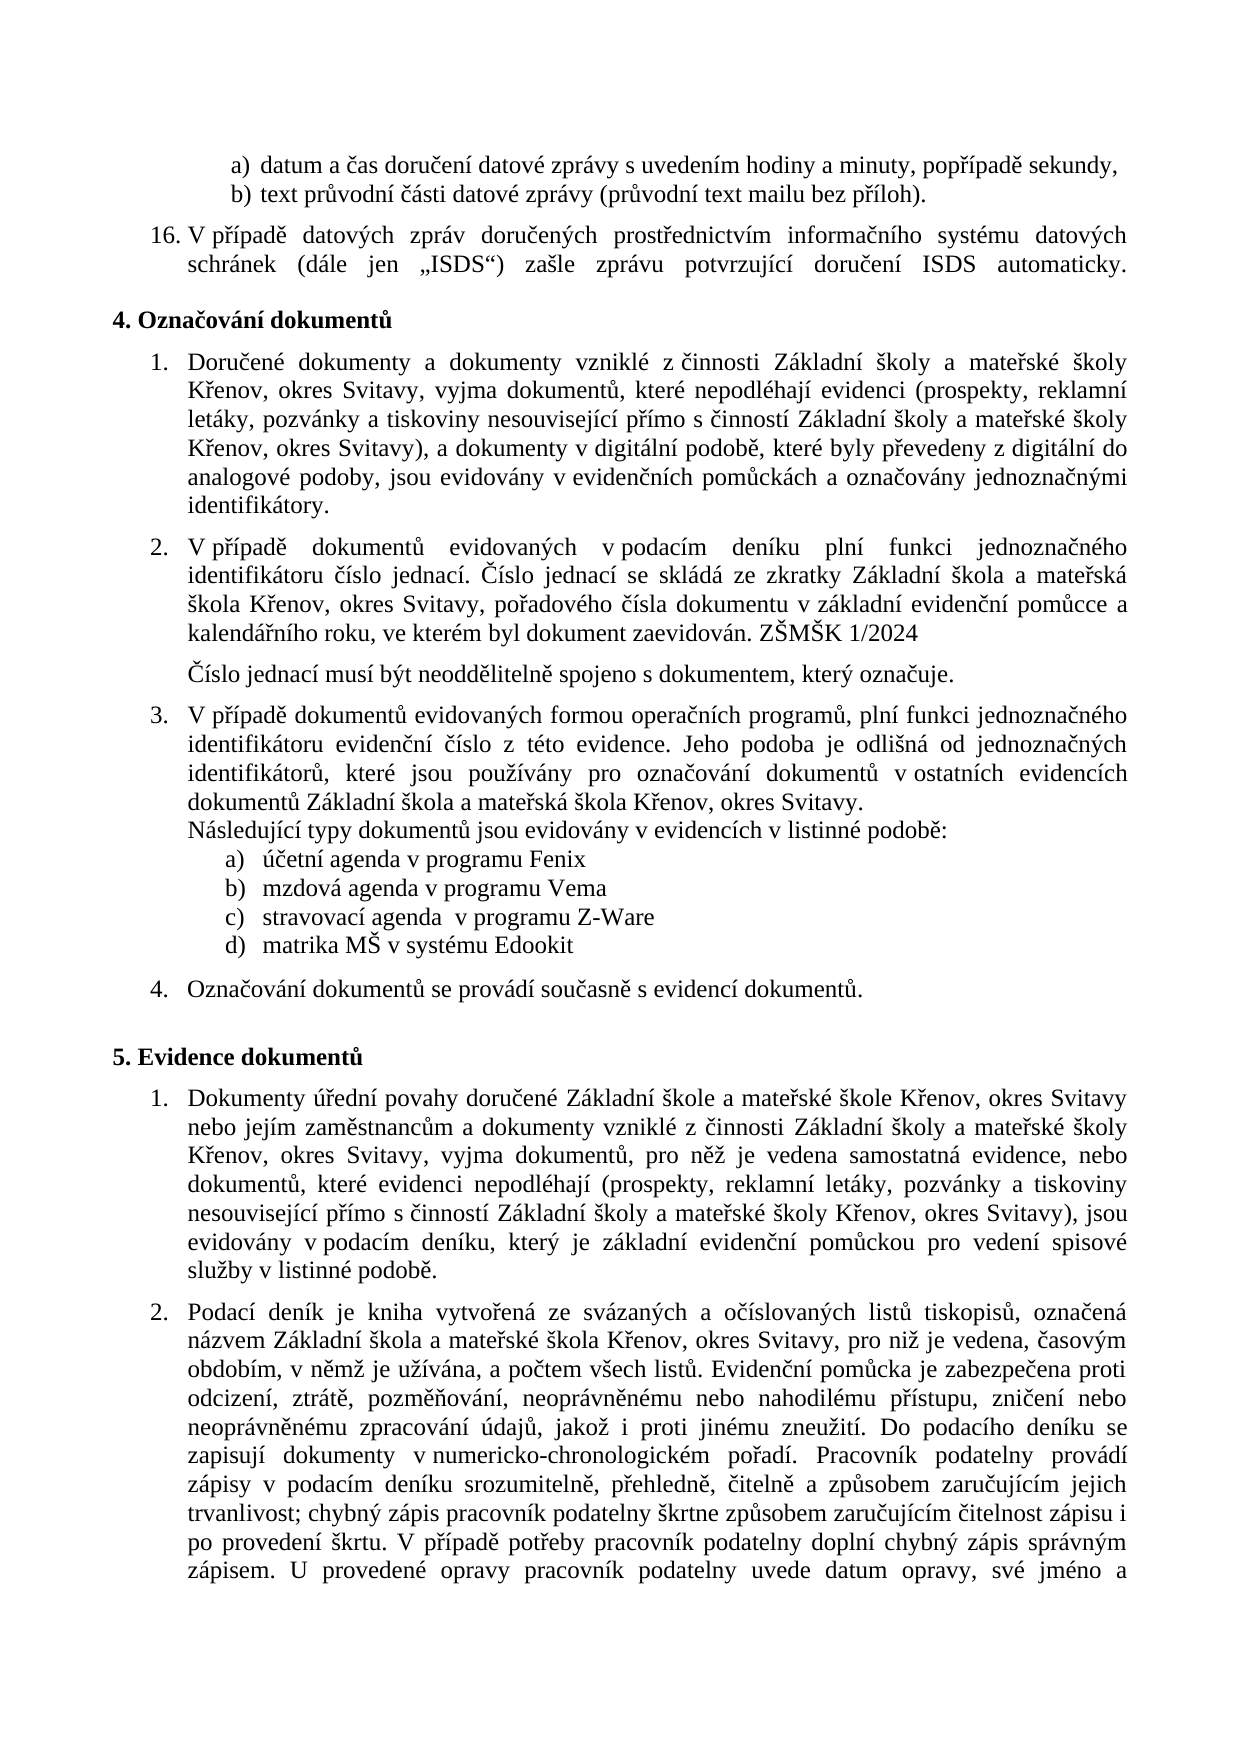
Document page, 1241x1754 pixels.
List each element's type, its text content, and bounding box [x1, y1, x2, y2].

list datum a čas doručení datové zprávy s uvedením hodiny a minuty, popřípadě sekundy, [231, 150, 1128, 179]
list účetní agenda v programu Fenix [225, 844, 1128, 873]
list V případě dokumentů evidovaných v podacím deníku plní funkci jednoznačného identifikátoru číslo jednací. Číslo jednací se skládá ze zkratky Základní škola a mateřská škola Křenov, okres Svitavy, pořadového čísla dokumentu v základní evidenční pomůcce a kalendářního roku, ve kterém byl dokument zaevidován. ZŠMŠK 1/2024 [150, 532, 1128, 647]
list matrika MŠ v systému Edookit [225, 931, 1128, 959]
list V případě dokumentů evidovaných formou operačních programů, plní funkci jednoznačného identifikátoru evidenční číslo z této evidence. Jeho podoba je odlišná od jednoznačných identifikátorů, které jsou používány pro označování dokumentů v ostatních evidencích dokumentů Základní škola a mateřská škola Křenov, okres Svitavy. [150, 701, 1128, 816]
list Doručené dokumenty a dokumenty vzniklé z činnosti Základní školy a mateřské školy Křenov, okres Svitavy, vyjma dokumentů, které nepodléhají evidenci (prospekty, reklamní letáky, pozvánky a tiskoviny nesouvisející přímo s činností Základní školy a mateřské školy Křenov, okres Svitavy), a dokumenty v digitální podobě, které byly převedeny z digitální do analogové podoby, jsou evidovány v evidenčních pomůckách a označovány jednoznačnými identifikátory. [150, 347, 1128, 519]
text 5. Evidence dokumentů [112, 1042, 1128, 1071]
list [150, 1297, 1128, 1584]
text Následující typy dokumentů jsou evidovány v evidencích v listinné podobě: [187, 816, 1128, 844]
list V případě datových zpráv doručených prostřednictvím informačního systému datových schránek (dále jen „ISDS“) zašle zprávu potvrzující doručení ISDS automaticky. [150, 220, 1128, 306]
text 4. Označování dokumentů [112, 306, 1128, 334]
text Číslo jednací musí být neoddělitelně spojeno s dokumentem, který označuje. [187, 659, 1128, 688]
list Dokumenty úřední povahy doručené Základní škole a mateřské škole Křenov, okres Svitavy nebo jejím zaměstnancům a dokumenty vzniklé z činnosti Základní školy a mateřské školy Křenov, okres Svitavy, vyjma dokumentů, pro něž je vedena samostatná evidence, nebo dokumentů, které evidenci nepodléhají (prospekty, reklamní letáky, pozvánky a tiskoviny nesouvisející přímo s činností Základní školy a mateřské školy Křenov, okres Svitavy), jsou evidovány v podacím deníku, který je základní evidenční pomůckou pro vedení spisové služby v listinné podobě. [150, 1083, 1128, 1284]
list text průvodní části datové zprávy (průvodní text mailu bez příloh). [231, 179, 1128, 207]
list Označování dokumentů se provádí současně s evidencí dokumentů. [150, 974, 1128, 1002]
list mzdová agenda v programu Vema [225, 873, 1128, 902]
list stravovací agenda v programu Z-Ware [225, 902, 1128, 931]
